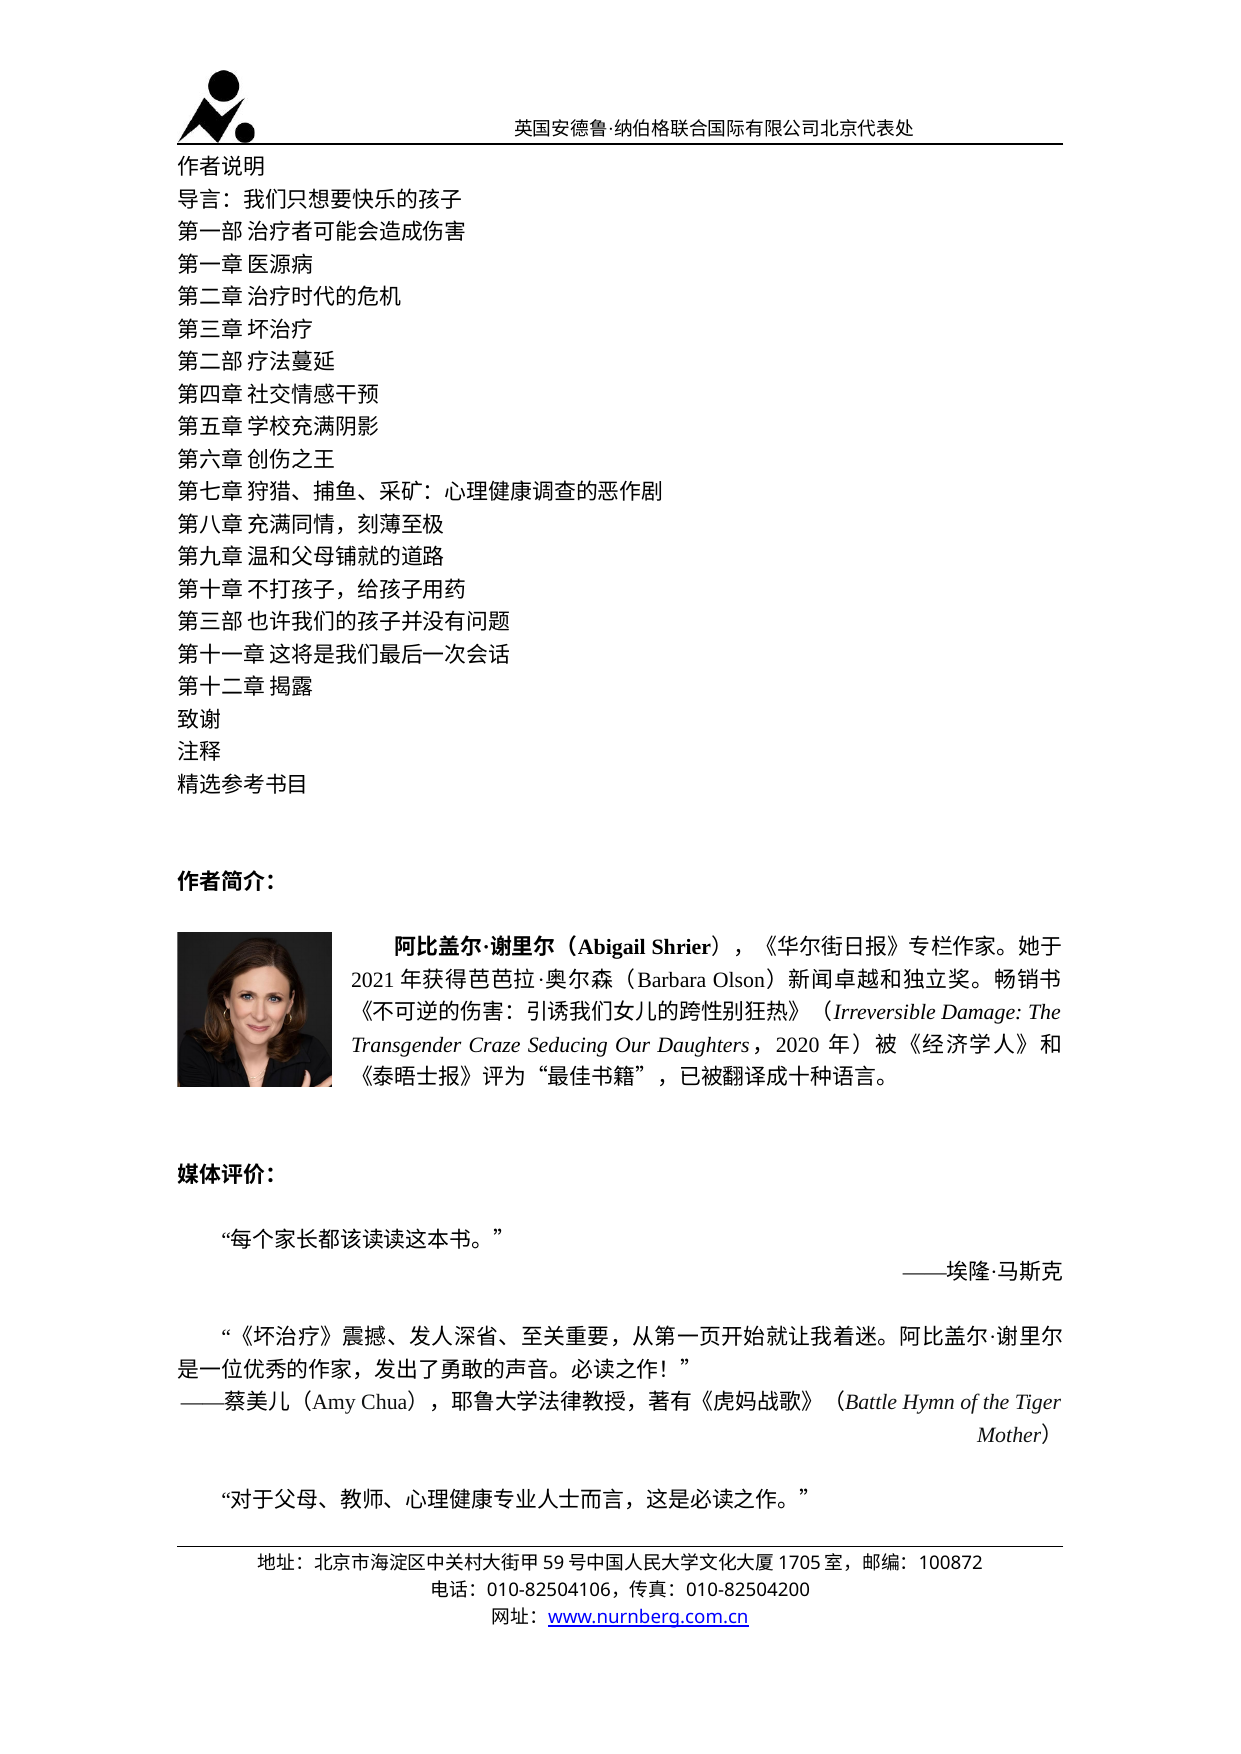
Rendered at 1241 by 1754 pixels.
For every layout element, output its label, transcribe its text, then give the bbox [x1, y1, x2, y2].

text 阿比盖尔·谢里尔（Abigail Shrier），《华尔街日报》专栏作家。她于2021年获得芭芭拉·奥尔森（Barbara Olson）新闻卓越和独立奖。畅销书《不可逆的伤害：引诱我们女儿的跨性别狂热》（Irreversible Damage: The Transgender Craze Seducing Our Daughters，2020 年）被《经济学人》和《泰晤士报》评为“最佳书籍”，已被翻译成十种语言。 [177, 929, 1063, 1091]
text 作者简介： [177, 864, 1063, 896]
picture [177, 932, 332, 1087]
text 第九章 温和父母铺就的道路 [177, 539, 1063, 571]
text 媒体评价： [177, 1156, 1063, 1189]
picture [177, 70, 255, 143]
text 精选参考书目 [177, 766, 1063, 799]
text “《坏治疗》震撼、发人深省、至关重要，从第一页开始就让我着迷。阿比盖尔·谢里尔是一位优秀的作家，发出了勇敢的声音。必读之作！” [177, 1319, 1063, 1384]
text ——蔡美儿（Amy Chua），耶鲁大学法律教授，著有《虎妈战歌》（Battle Hymn of the Tiger Mother） [177, 1384, 1063, 1449]
text 第一章 医源病 [177, 246, 1063, 279]
text “对于父母、教师、心理健康专业人士而言，这是必读之作。” [177, 1481, 1063, 1514]
text 第八章 充满同情，刻薄至极 [177, 506, 1063, 539]
text 第二章 治疗时代的危机 [177, 279, 1063, 311]
text 第三章 坏治疗 [177, 311, 1063, 344]
text 第十一章 这将是我们最后一次会话 [177, 636, 1063, 669]
text 第七章 狩猎、捕鱼、采矿：心理健康调查的恶作剧 [177, 474, 1063, 506]
text 致谢 [177, 701, 1063, 734]
text 第十章 不打孩子，给孩子用药 [177, 571, 1063, 604]
text 第一部 治疗者可能会造成伤害 [177, 214, 1063, 246]
text 导言：我们只想要快乐的孩子 [177, 181, 1063, 214]
text 第四章 社交情感干预 [177, 376, 1063, 409]
text 注释 [177, 734, 1063, 766]
text 第二部 疗法蔓延 [177, 344, 1063, 376]
text 第六章 创伤之王 [177, 441, 1063, 474]
text “每个家长都该读读这本书。” [177, 1221, 1063, 1254]
text 第五章 学校充满阴影 [177, 409, 1063, 441]
text 第三部 也许我们的孩子并没有问题 [177, 604, 1063, 636]
text 作者说明 [177, 149, 1063, 181]
text 第十二章 揭露 [177, 669, 1063, 701]
text ——埃隆·马斯克 [177, 1254, 1063, 1286]
